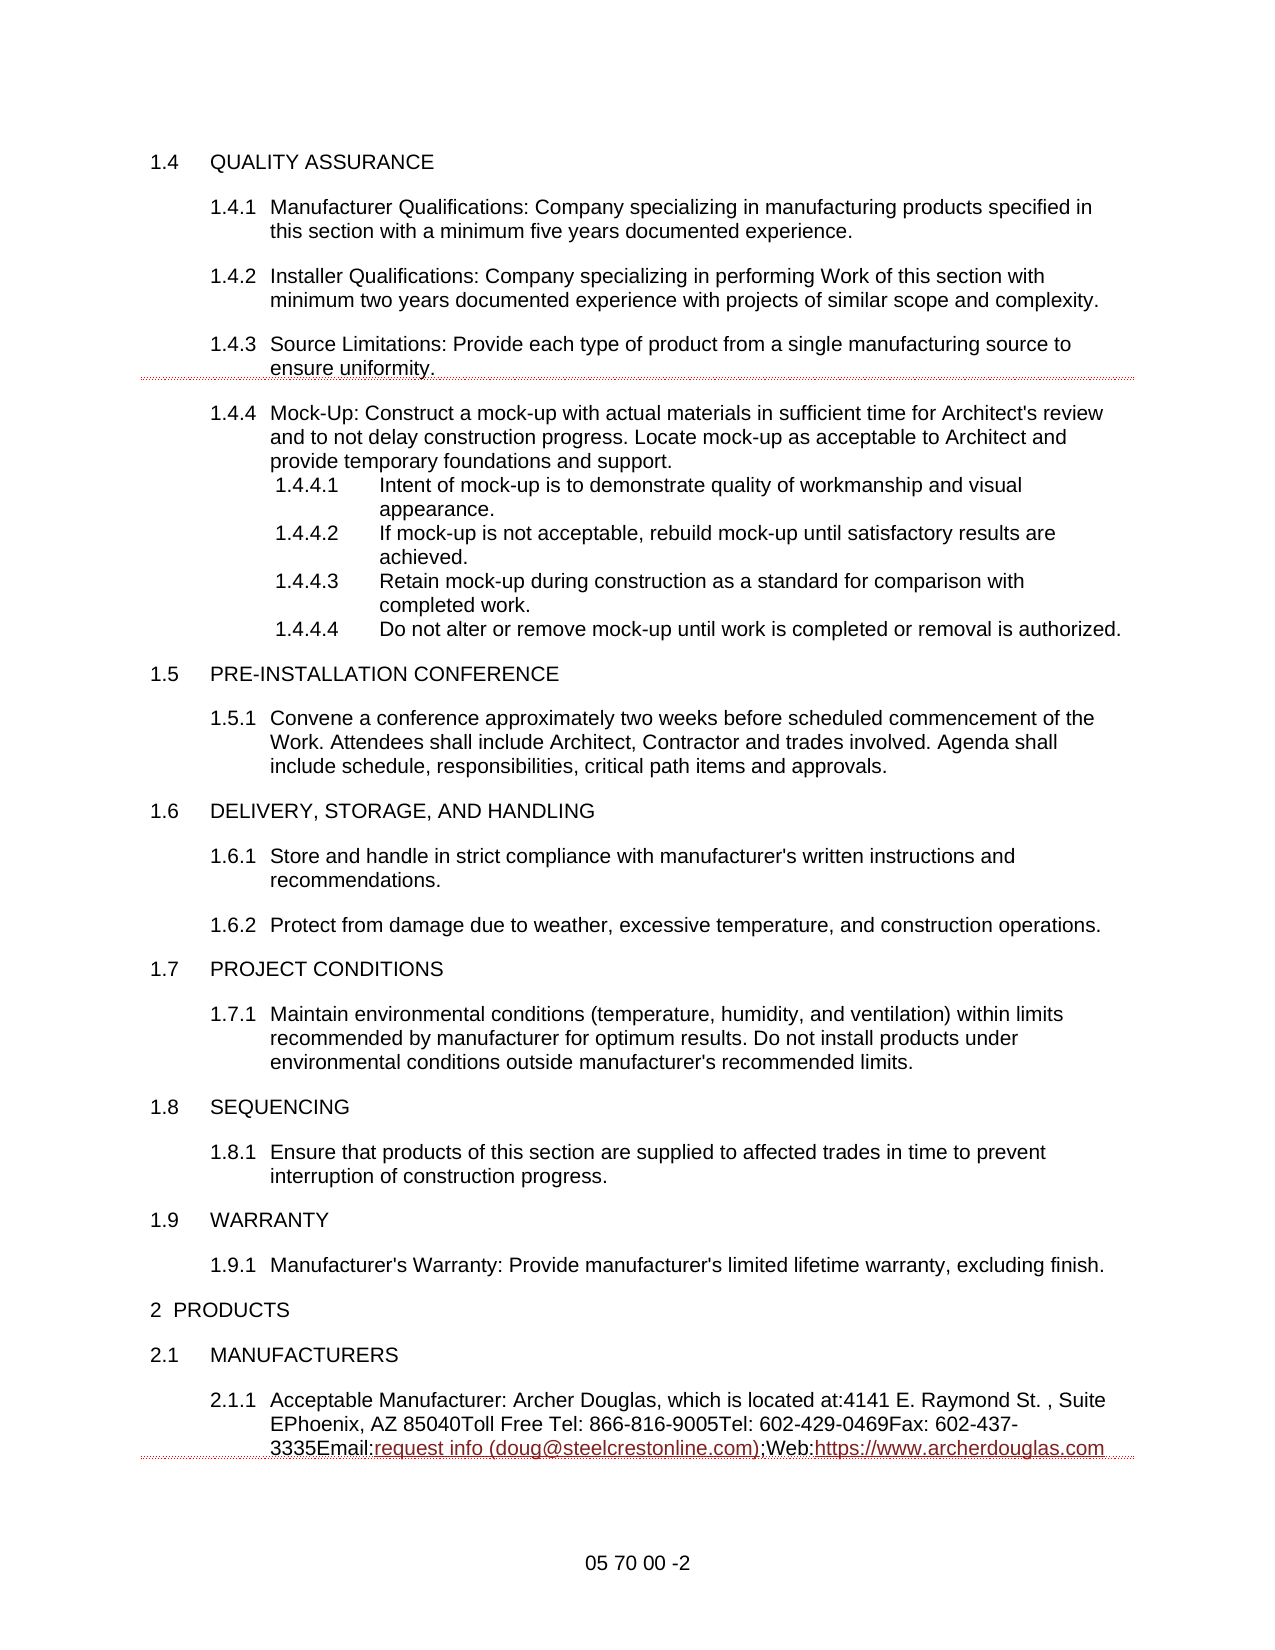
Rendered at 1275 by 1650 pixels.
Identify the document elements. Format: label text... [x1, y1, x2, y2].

list MANUFACTURERS [150, 1343, 1125, 1367]
list Intent of mock-up is to demonstrate quality of workmanship and visual appearance. [275, 473, 1125, 521]
list DELIVERY, STORAGE, AND HANDLING [150, 799, 1125, 823]
list Acceptable Manufacturer: Archer Douglas, which is located at:4141 E. Raymond St. , Suite EPhoenix, AZ 85040Toll Free Tel: 866-816-9005Tel: 602-429-0469Fax: 602-437-3335Email: request info (doug@steelcrestonline.com);Web: https://www.archerdouglas.com [210, 1387, 1125, 1459]
list PRE-INSTALLATION CONFERENCE [150, 661, 1125, 685]
list SEQUENCING [150, 1095, 1125, 1119]
list PRODUCTS [150, 1298, 1125, 1322]
list Manufacturer's Warranty: Provide manufacturer's limited lifetime warranty, excluding finish. [210, 1253, 1125, 1277]
list Installer Qualifications: Company specializing in performing Work of this section with minimum two years documented experience with projects of similar scope and complexity. [210, 263, 1125, 311]
list PROJECT CONDITIONS [150, 957, 1125, 981]
list Mock-Up: Construct a mock-up with actual materials in sufficient time for Architect's review and to not delay construction progress. Locate mock-up as acceptable to Architect and provide temporary foundations and support. [210, 401, 1125, 473]
list If mock-up is not acceptable, rebuild mock-up until satisfactory results are achieved. [275, 521, 1125, 569]
list QUALITY ASSURANCE [150, 150, 1125, 174]
list Maintain environmental conditions (temperature, humidity, and ventilation) within limits recommended by manufacturer for optimum results. Do not install products under environmental conditions outside manufacturer's recommended limits. [210, 1002, 1125, 1074]
list WARRANTY [150, 1208, 1125, 1232]
list Protect from damage due to weather, excessive temperature, and construction operations. [210, 912, 1125, 936]
list Retain mock-up during construction as a standard for comparison with completed work. [275, 569, 1125, 617]
list Manufacturer Qualifications: Company specializing in manufacturing products specified in this section with a minimum five years documented experience. [210, 195, 1125, 243]
list Ensure that products of this section are supplied to affected trades in time to prevent interruption of construction progress. [210, 1139, 1125, 1187]
list Source Limitations: Provide each type of product from a single manufacturing source to ensure uniformity. [210, 332, 1125, 380]
list Store and handle in strict compliance with manufacturer's written instructions and recommendations. [210, 844, 1125, 892]
list Convene a conference approximately two weeks before scheduled commencement of the Work. Attendees shall include Architect, Contractor and trades involved. Agenda shall include schedule, responsibilities, critical path items and approvals. [210, 706, 1125, 778]
list Do not alter or remove mock-up until work is completed or removal is authorized. [275, 617, 1125, 641]
